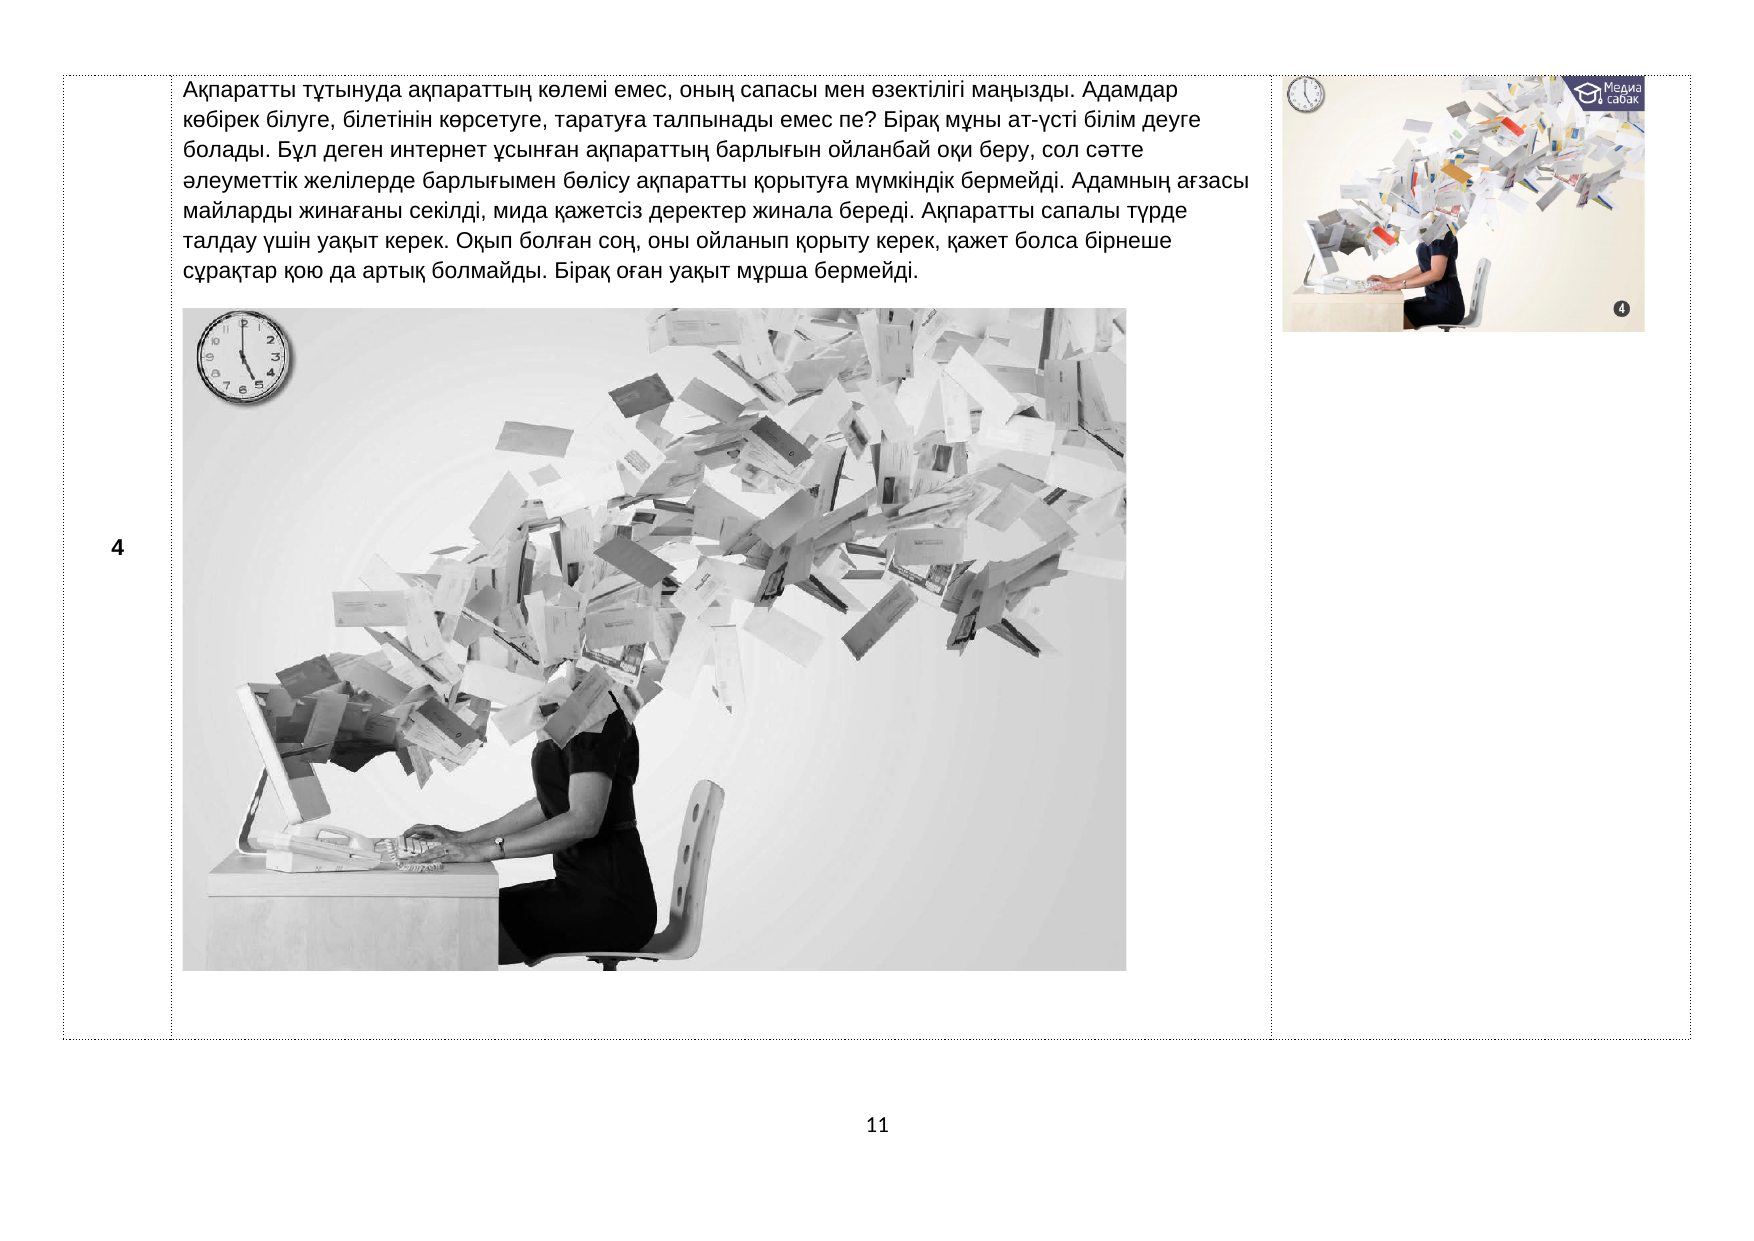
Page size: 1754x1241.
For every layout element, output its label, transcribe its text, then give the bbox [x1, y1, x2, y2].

table_cell 4 [64, 75, 171, 1039]
picture [182, 308, 1127, 971]
table_cell Ақпаратты тұтынуда ақпараттың көлемі емес, оның сапасы мен өзектілігі маңызды. Адамдар көбірек білуге, білетінін көрсетуге, таратуға талпынады емес пе? Бірақ мұны ат-үсті білім деуге болады. Бұл деген интернет ұсынған ақпараттың барлығын ойланбай оқи беру, сол сәтте әлеуметтік желілерде барлығымен бөлісу ақпаратты қорытуға мүмкіндік бермейді. Адамның ағзасы майларды жинағаны секілді, мида қажетсіз деректер жинала береді. Ақпаратты сапалы түрде талдау үшін уақыт керек. Оқып болған соң, оны ойланып қорыту керек, қажет болса бірнеше сұрақтар қою да артық болмайды. Бірақ оған уақыт мұрша бермейді. [171, 75, 1271, 1039]
table_cell [1271, 75, 1690, 1039]
picture [1282, 76, 1645, 332]
